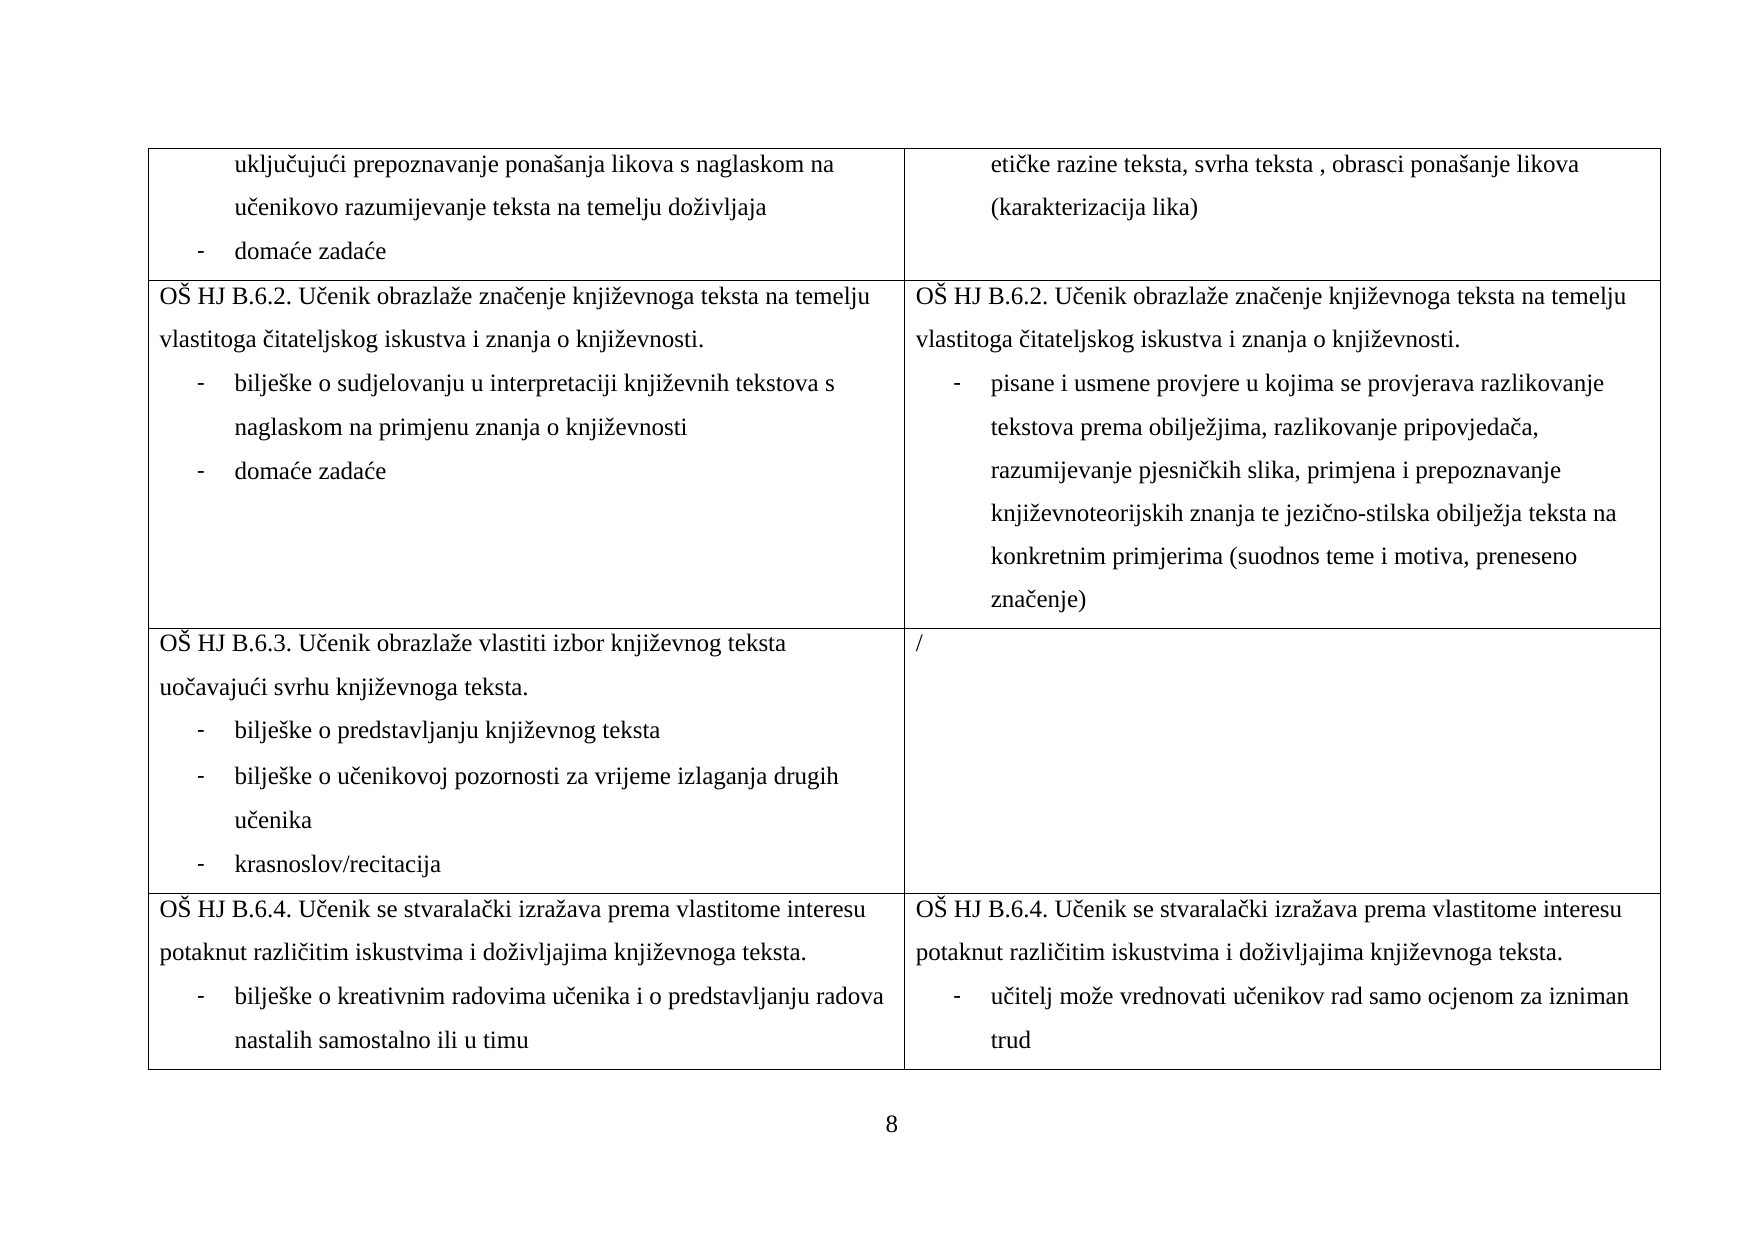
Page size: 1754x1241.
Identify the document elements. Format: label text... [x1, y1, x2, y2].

table_cell OŠ HJ B.6.2. Učenik obrazlaže značenje književnoga teksta na temelju vlastitoga čitateljskog iskustva i znanja o književnosti. pisane i usmene provjere u kojima se provjerava razlikovanje tekstova prema obilježjima, razlikovanje pripovjedača, razumijevanje pjesničkih slika, primjena i prepoznavanje književnoteorijskih znanja te jezično-stilska obilježja teksta na konkretnim primjerima (suodnos teme i motiva, preneseno značenje) [905, 281, 1660, 627]
table_cell / [905, 629, 1660, 893]
table_cell OŠ HJ B.6.2. Učenik obrazlaže značenje književnoga teksta na temelju vlastitoga čitateljskog iskustva i znanja o književnosti. bilješke o sudjelovanju u interpretaciji književnih tekstova s naglaskom na primjenu znanja o književnosti domaće zadaće [149, 281, 904, 627]
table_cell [149, 149, 904, 280]
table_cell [149, 894, 904, 1068]
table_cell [905, 894, 1660, 1068]
table_cell OŠ HJ B.6.3. Učenik obrazlaže vlastiti izbor književnog teksta uočavajući svrhu književnoga teksta. bilješke o predstavljanju književnog teksta bilješke o učenikovoj pozornosti za vrijeme izlaganja drugih učenika krasnoslov/recitacija [149, 629, 904, 893]
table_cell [905, 149, 1660, 280]
